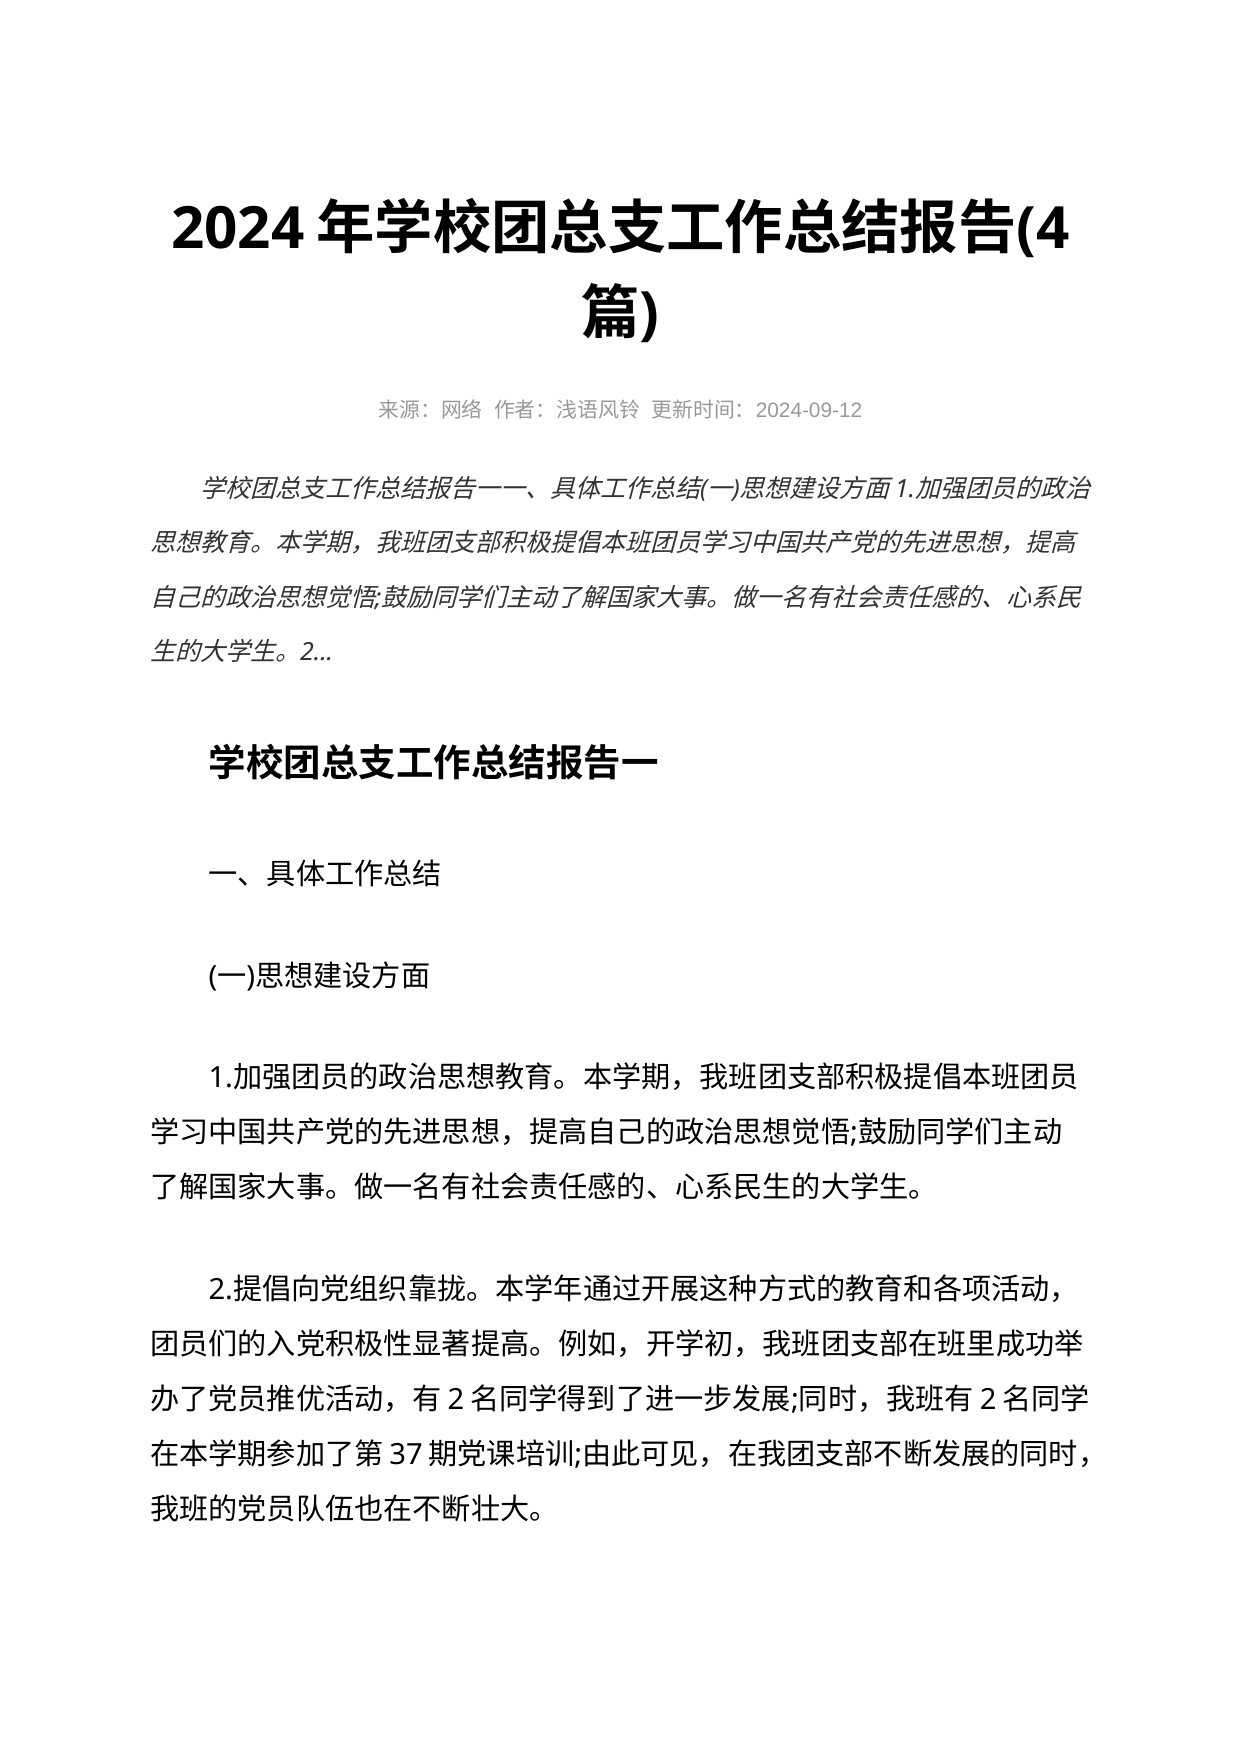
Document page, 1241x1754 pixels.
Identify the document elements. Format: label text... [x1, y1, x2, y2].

text 2.提倡向党组织靠拢。本学年通过开展这种方式的教育和各项活动，团员们的入党积极性显著提高。例如，开学初，我班团支部在班里成功举办了党员推优活动，有2名同学得到了进一步发展;同时，我班有2名同学在本学期参加了第37期党课培训;由此可见，在我团支部不断发展的同时，我班的党员队伍也在不断壮大。 [150, 1266, 1090, 1528]
subtitle 2024年学校团总支工作总结报告(4篇) [150, 181, 1090, 351]
text 来源：网络 作者：浅语风铃 更新时间：2024-09-12 [150, 398, 1090, 422]
text 学校团总支工作总结报告一 [150, 733, 1090, 787]
text 一、具体工作总结 [150, 850, 1090, 893]
text 学校团总支工作总结报告一一、具体工作总结(一)思想建设方面1.加强团员的政治思想教育。本学期，我班团支部积极提倡本班团员学习中国共产党的先进思想，提高自己的政治思想觉悟;鼓励同学们主动了解国家大事。做一名有社会责任感的、心系民生的大学生。2... [150, 468, 1090, 668]
text 1.加强团员的政治思想教育。本学期，我班团支部积极提倡本班团员学习中国共产党的先进思想，提高自己的政治思想觉悟;鼓励同学们主动了解国家大事。做一名有社会责任感的、心系民生的大学生。 [150, 1054, 1090, 1206]
text (一)思想建设方面 [150, 952, 1090, 994]
